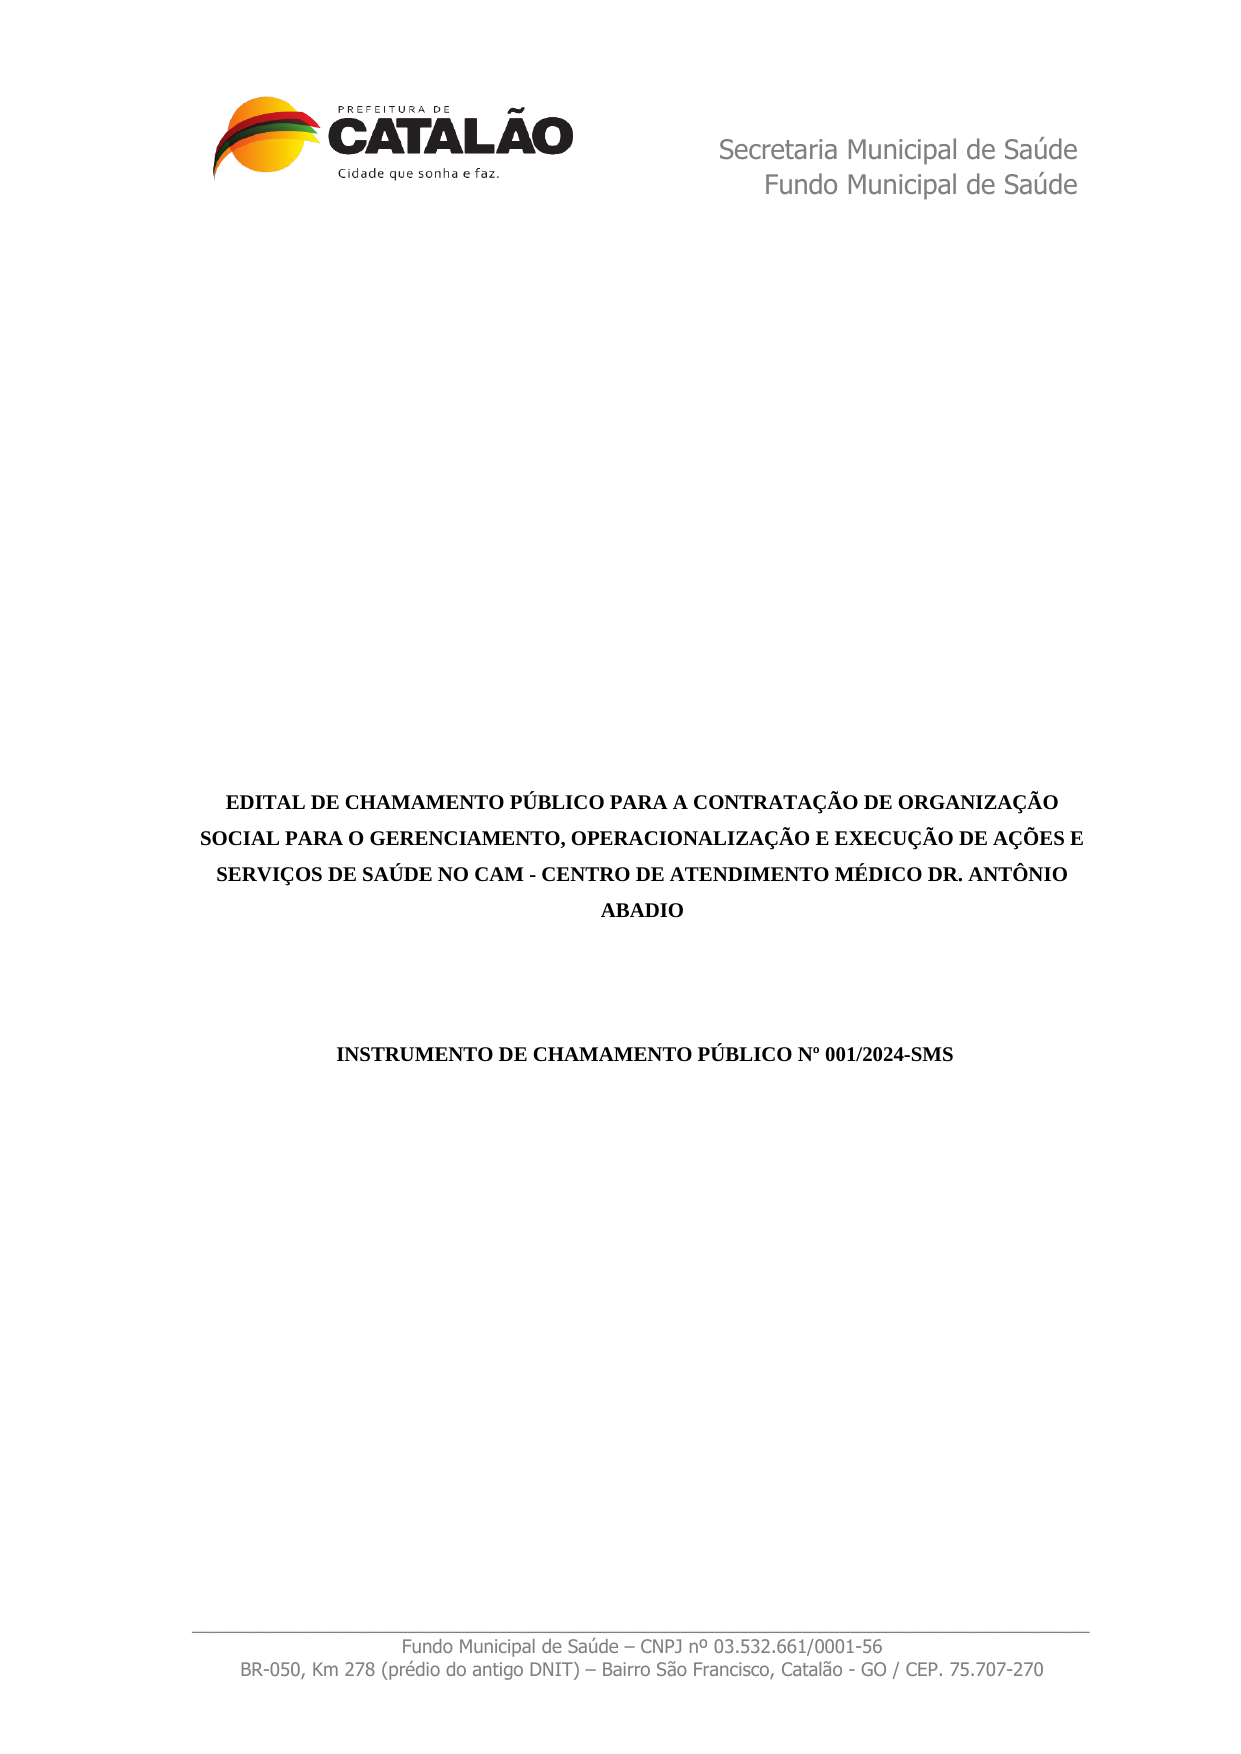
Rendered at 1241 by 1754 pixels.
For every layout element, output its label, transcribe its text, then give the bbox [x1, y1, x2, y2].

text EDITAL DE CHAMAMENTO PÚBLICO PARA A CONTRATAÇÃO DE ORGANIZAÇÃO SOCIAL PARA O GERENCIAMENTO, OPERACIONALIZAÇÃO E EXECUÇÃO DE AÇÕES E SERVIÇOS DE SAÚDE NO CAM - CENTRO DE ATENDIMENTO MÉDICO DR. ANTÔNIO ABADIO [192, 790, 1092, 922]
text INSTRUMENTO DE CHAMAMENTO PÚBLICO Nº 001/2024-SMS [192, 1042, 825, 1066]
text INSTRUMENTO DE CHAMAMENTO PÚBLICO Nº 001/2024-SMS [862, 1042, 1092, 1066]
picture [191, 75, 581, 194]
